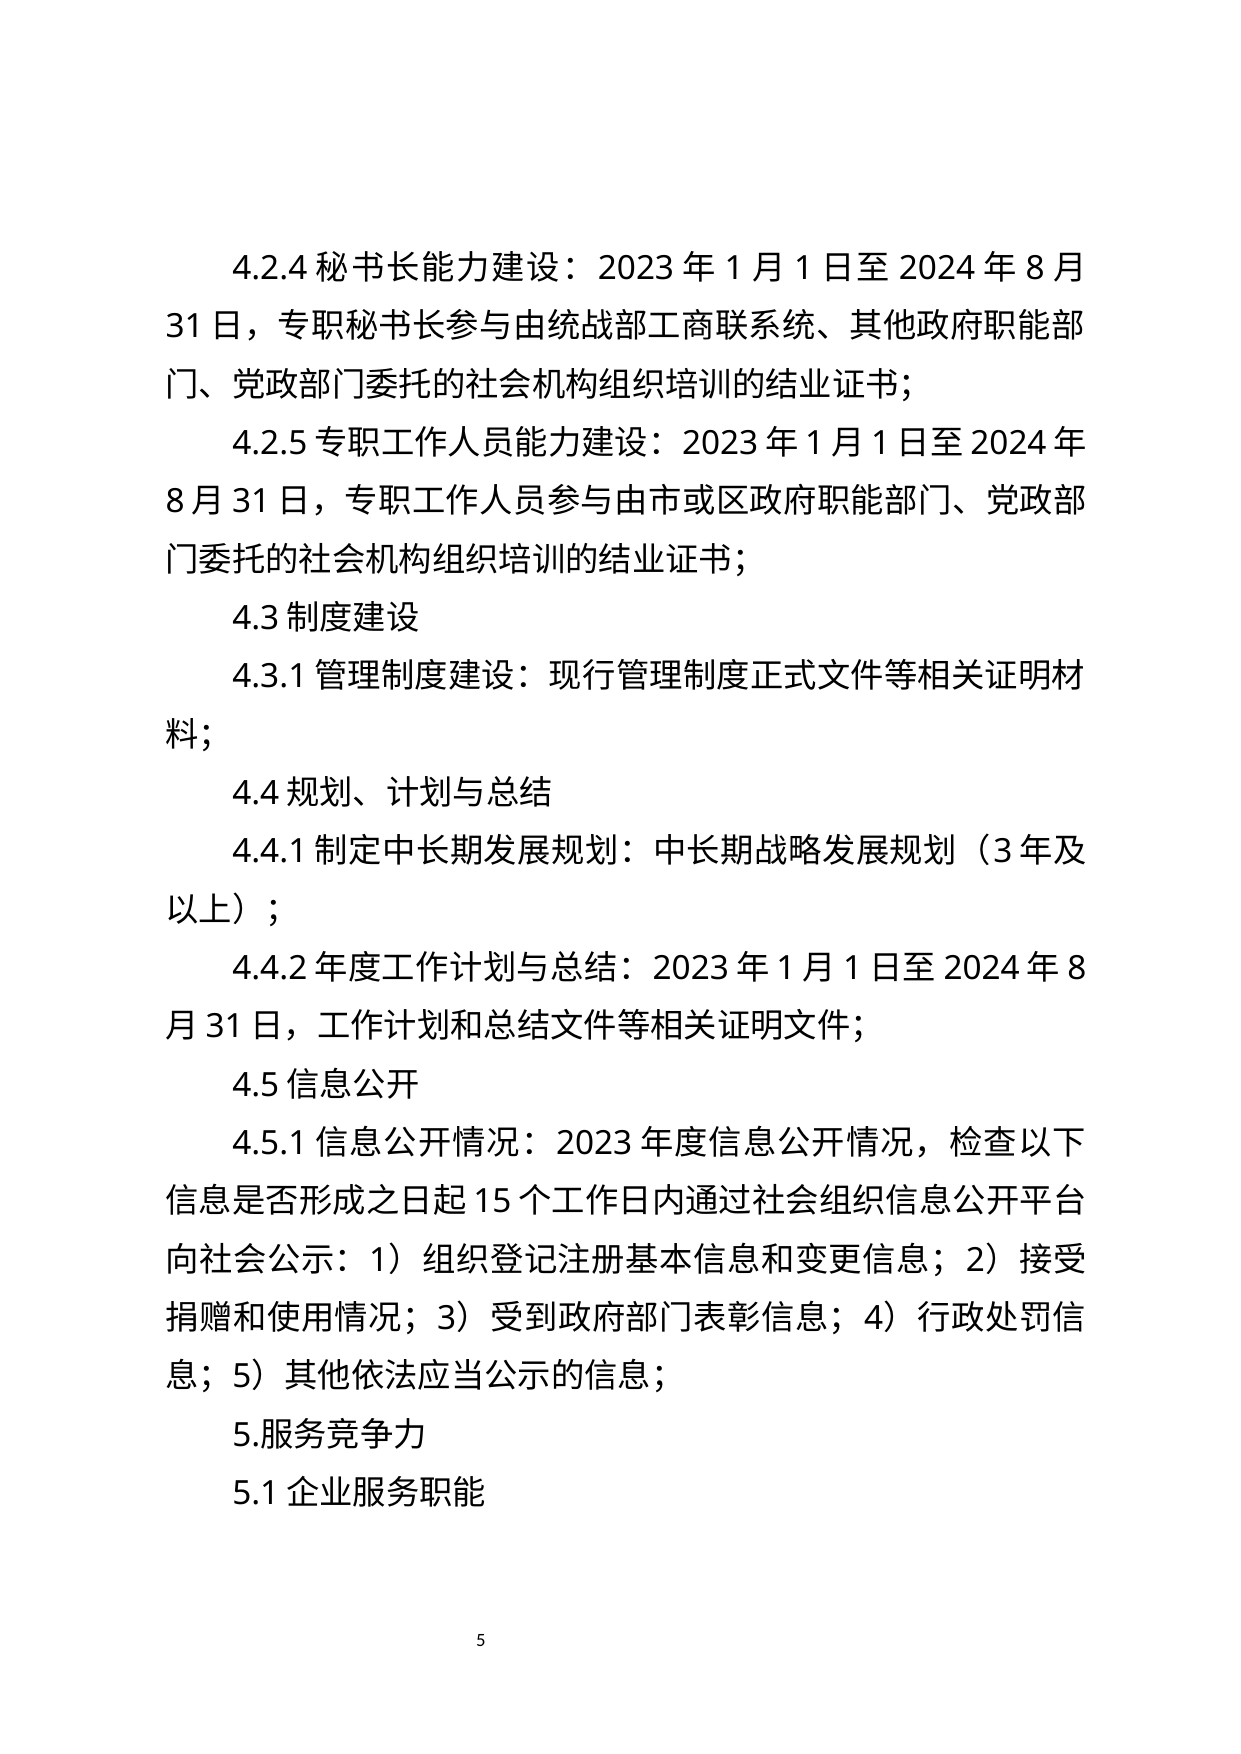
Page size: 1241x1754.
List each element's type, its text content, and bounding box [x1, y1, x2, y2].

text 4.2.5专职工作人员能力建设：2023年1月1日至2024年8月31日，专职工作人员参与由市或区政府职能部门、党政部门委托的社会机构组织培训的结业证书； [165, 408, 1087, 583]
text 4.4.1制定中长期发展规划：中长期战略发展规划（3年及以上）； [165, 816, 1087, 933]
text 4.2.4秘书长能力建设：2023年1月1日至2024年8月31日，专职秘书长参与由统战部工商联系统、其他政府职能部门、党政部门委托的社会机构组织培训的结业证书； [165, 233, 1087, 408]
text 4.4规划、计划与总结 [165, 758, 1087, 816]
text 4.3.1管理制度建设：现行管理制度正式文件等相关证明材料； [165, 641, 1087, 758]
text 4.5.1信息公开情况：2023年度信息公开情况，检查以下信息是否形成之日起15个工作日内通过社会组织信息公开平台向社会公示：1）组织登记注册基本信息和变更信息；2）接受捐赠和使用情况；3）受到政府部门表彰信息；4）行政处罚信息；5）其他依法应当公示的信息； [165, 1108, 1087, 1399]
text 4.5信息公开 [165, 1049, 1087, 1108]
text 4.4.2年度工作计划与总结：2023年1月1日至2024年8月31日，工作计划和总结文件等相关证明文件； [165, 933, 1087, 1049]
text 5.1企业服务职能 [165, 1458, 1087, 1516]
text 5.服务竞争力 [165, 1399, 1087, 1458]
text 4.3制度建设 [165, 583, 1087, 641]
